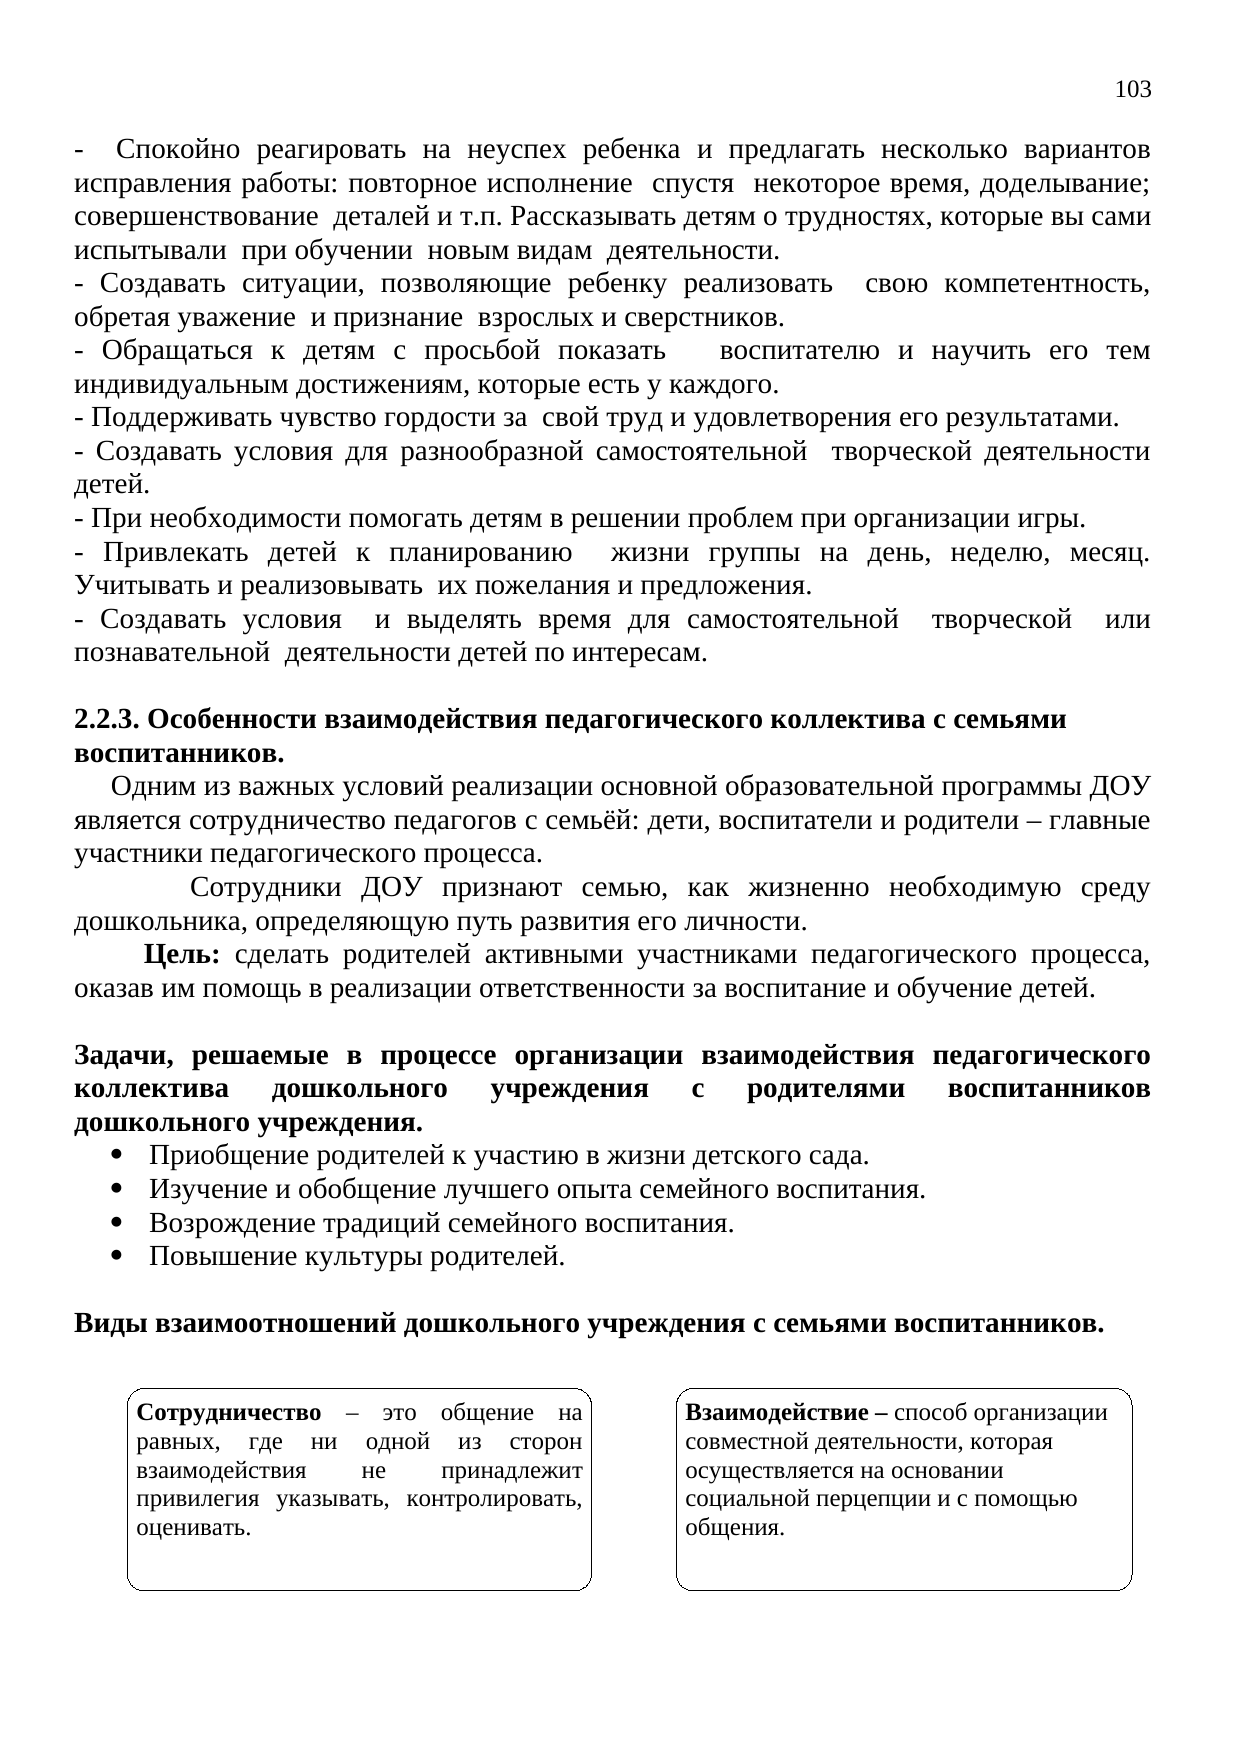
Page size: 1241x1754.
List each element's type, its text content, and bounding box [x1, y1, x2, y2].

text 2.2.3. Особенности взаимодействия педагогического коллектива с семьями воспитанников. [74, 701, 1152, 768]
text Цель: сделать родителей активными участниками педагогического процесса, оказав им помощь в реализации ответственности за воспитание и обучение детей. [74, 936, 1152, 1003]
text Виды взаимоотношений дошкольного учреждения с семьями воспитанников. [74, 1306, 1152, 1339]
list Приобщение родителей к участию в жизни детского сада. [111, 1137, 1152, 1171]
text - Поддерживать чувство гордости за свой труд и удовлетворения его результатами. [74, 399, 1152, 433]
text Одним из важных условий реализации основной образовательной программы ДОУ является сотрудничество педагогов с семьёй: дети, воспитатели и родители – главные участники педагогического процесса. [74, 768, 1152, 869]
text Сотрудники ДОУ признают семью, как жизненно необходимую среду дошкольника, определяющую путь развития его личности. [74, 869, 1152, 936]
text - Привлекать детей к планированию жизни группы на день, неделю, месяц. Учитывать и реализовывать их пожелания и предложения. [74, 534, 1152, 601]
text - При необходимости помогать детям в решении проблем при организации игры. [74, 500, 1152, 534]
text - Создавать условия для разнообразной самостоятельной творческой деятельности детей. [74, 433, 1152, 500]
text Задачи, решаемые в процессе организации взаимодействия педагогического коллектива дошкольного учреждения с родителями воспитанников дошкольного учреждения. [74, 1037, 1152, 1137]
text - Спокойно реагировать на неуспех ребенка и предлагать несколько вариантов исправления работы: повторное исполнение спустя некоторое время, доделывание; совершенствование деталей и т.п. Рассказывать детям о трудностях, которые вы сами испытывали при обучении новым видам деятельности. [74, 131, 1152, 265]
text - Создавать ситуации, позволяющие ребенку реализовать свою компетентность, обретая уважение и признание взрослых и сверстников. [74, 265, 1152, 332]
list Изучение и обобщение лучшего опыта семейного воспитания. [111, 1171, 1152, 1205]
list Возрождение традиций семейного воспитания. [111, 1205, 1152, 1238]
list Повышение культуры родителей. [111, 1238, 1152, 1272]
text - Создавать условия и выделять время для самостоятельной творческой или познавательной деятельности детей по интересам. [74, 601, 1152, 668]
text - Обращаться к детям с просьбой показать воспитателю и научить его тем индивидуальным достижениям, которые есть у каждого. [74, 332, 1152, 399]
